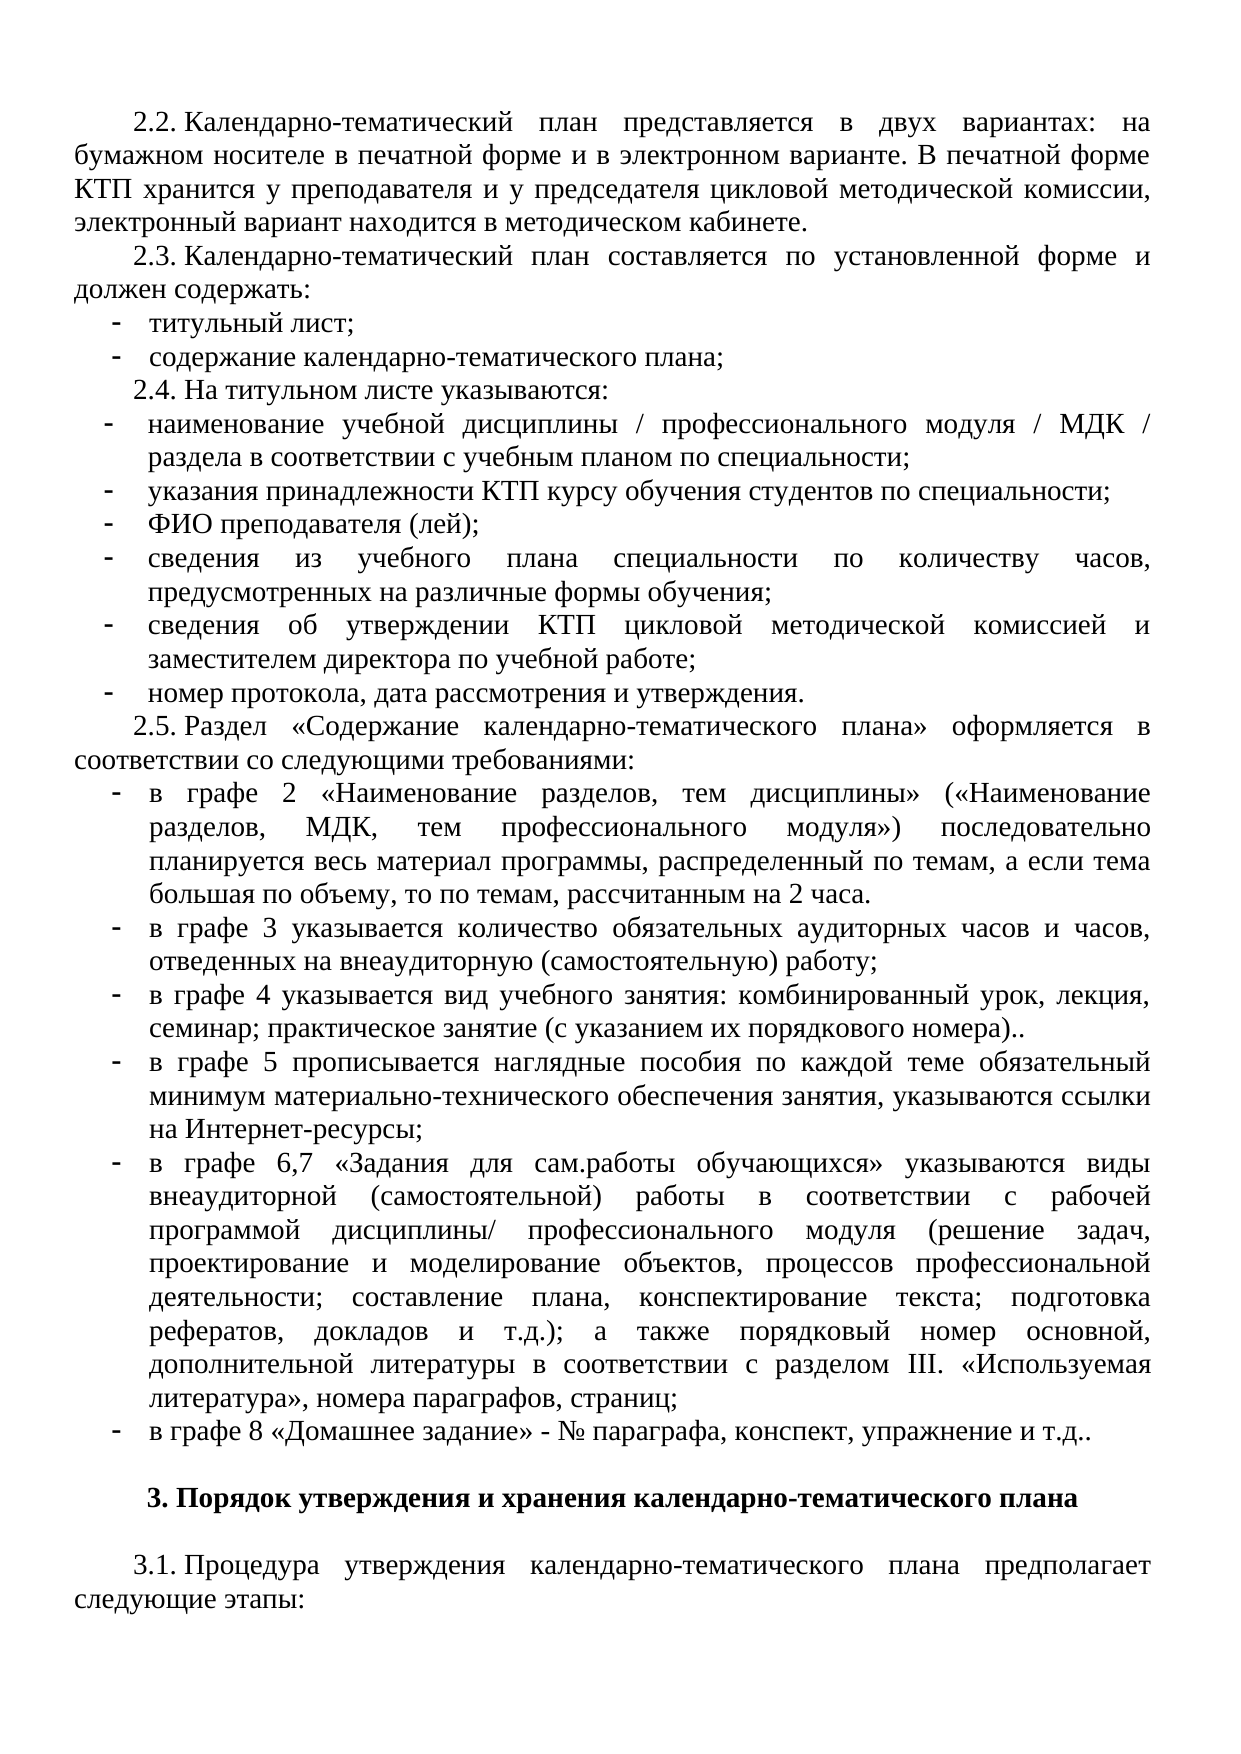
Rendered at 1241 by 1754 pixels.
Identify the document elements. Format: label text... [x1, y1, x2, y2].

text 3.1. Процедура утверждения календарно-тематического плана предполагает следующие этапы: [74, 1547, 1152, 1614]
text 3. Порядок утверждения и хранения календарно-тематического плана [74, 1480, 1152, 1514]
list указания принадлежности КТП курсу обучения студентов по специальности; [103, 473, 1152, 507]
list титульный лист; [111, 305, 1152, 339]
list в графе 4 указывается вид учебного занятия: комбинированный урок, лекция, семинар; практическое занятие (с указанием их порядкового номера).. [111, 977, 1152, 1044]
list в графе 6,7 «Задания для сам.работы обучающихся» указываются виды внеаудиторной (самостоятельной) работы в соответствии с рабочей программой дисциплины/ профессионального модуля (решение задач, проектирование и моделирование объектов, процессов профессиональной деятельности; составление плана, конспектирование текста; подготовка рефератов, докладов и т.д.); а также порядковый номер основной, дополнительной литературы в соответствии с разделом III. «Используемая литература», номера параграфов, страниц; [111, 1145, 1152, 1413]
list номер протокола, дата рассмотрения и утверждения. [103, 675, 1152, 708]
list сведения об утверждении КТП цикловой методической комиссией и заместителем директора по учебной работе; [103, 607, 1152, 675]
list в графе 8 «Домашнее задание» - № параграфа, конспект, упражнение и т.д.. [111, 1413, 1152, 1447]
list наименование учебной дисциплины / профессионального модуля / МДК / раздела в соответствии с учебным планом по специальности; [103, 406, 1152, 473]
list в графе 2 «Наименование разделов, тем дисциплины» («Наименование разделов, МДК, тем профессионального модуля») последовательно планируется весь материал программы, распределенный по темам, а если тема большая по объему, то по темам, рассчитанным на 2 часа. [111, 775, 1152, 910]
list содержание календарно-тематического плана; [111, 339, 1152, 372]
text 2.3. Календарно-тематический план составляется по установленной форме и должен содержать: [74, 238, 1152, 305]
list ФИО преподавателя (лей); [103, 507, 1152, 540]
text 2.5. Раздел «Содержание календарно-тематического плана» оформляется в соответствии со следующими требованиями: [74, 708, 1152, 775]
text 2.2. Календарно-тематический план представляется в двух вариантах: на бумажном носителе в печатной форме и в электронном варианте. В печатной форме КТП хранится у преподавателя и у председателя цикловой методической комиссии, электронный вариант находится в методическом кабинете. [74, 104, 1152, 238]
list в графе 3 указывается количество обязательных аудиторных часов и часов, отведенных на внеаудиторную (самостоятельную) работу; [111, 910, 1152, 977]
list сведения из учебного плана специальности по количеству часов, предусмотренных на различные формы обучения; [103, 540, 1152, 607]
list в графе 5 прописывается наглядные пособия по каждой теме обязательный минимум материально-технического обеспечения занятия, указываются ссылки на Интернет-ресурсы; [111, 1044, 1152, 1145]
text 2.4. На титульном листе указываются: [74, 372, 1152, 406]
